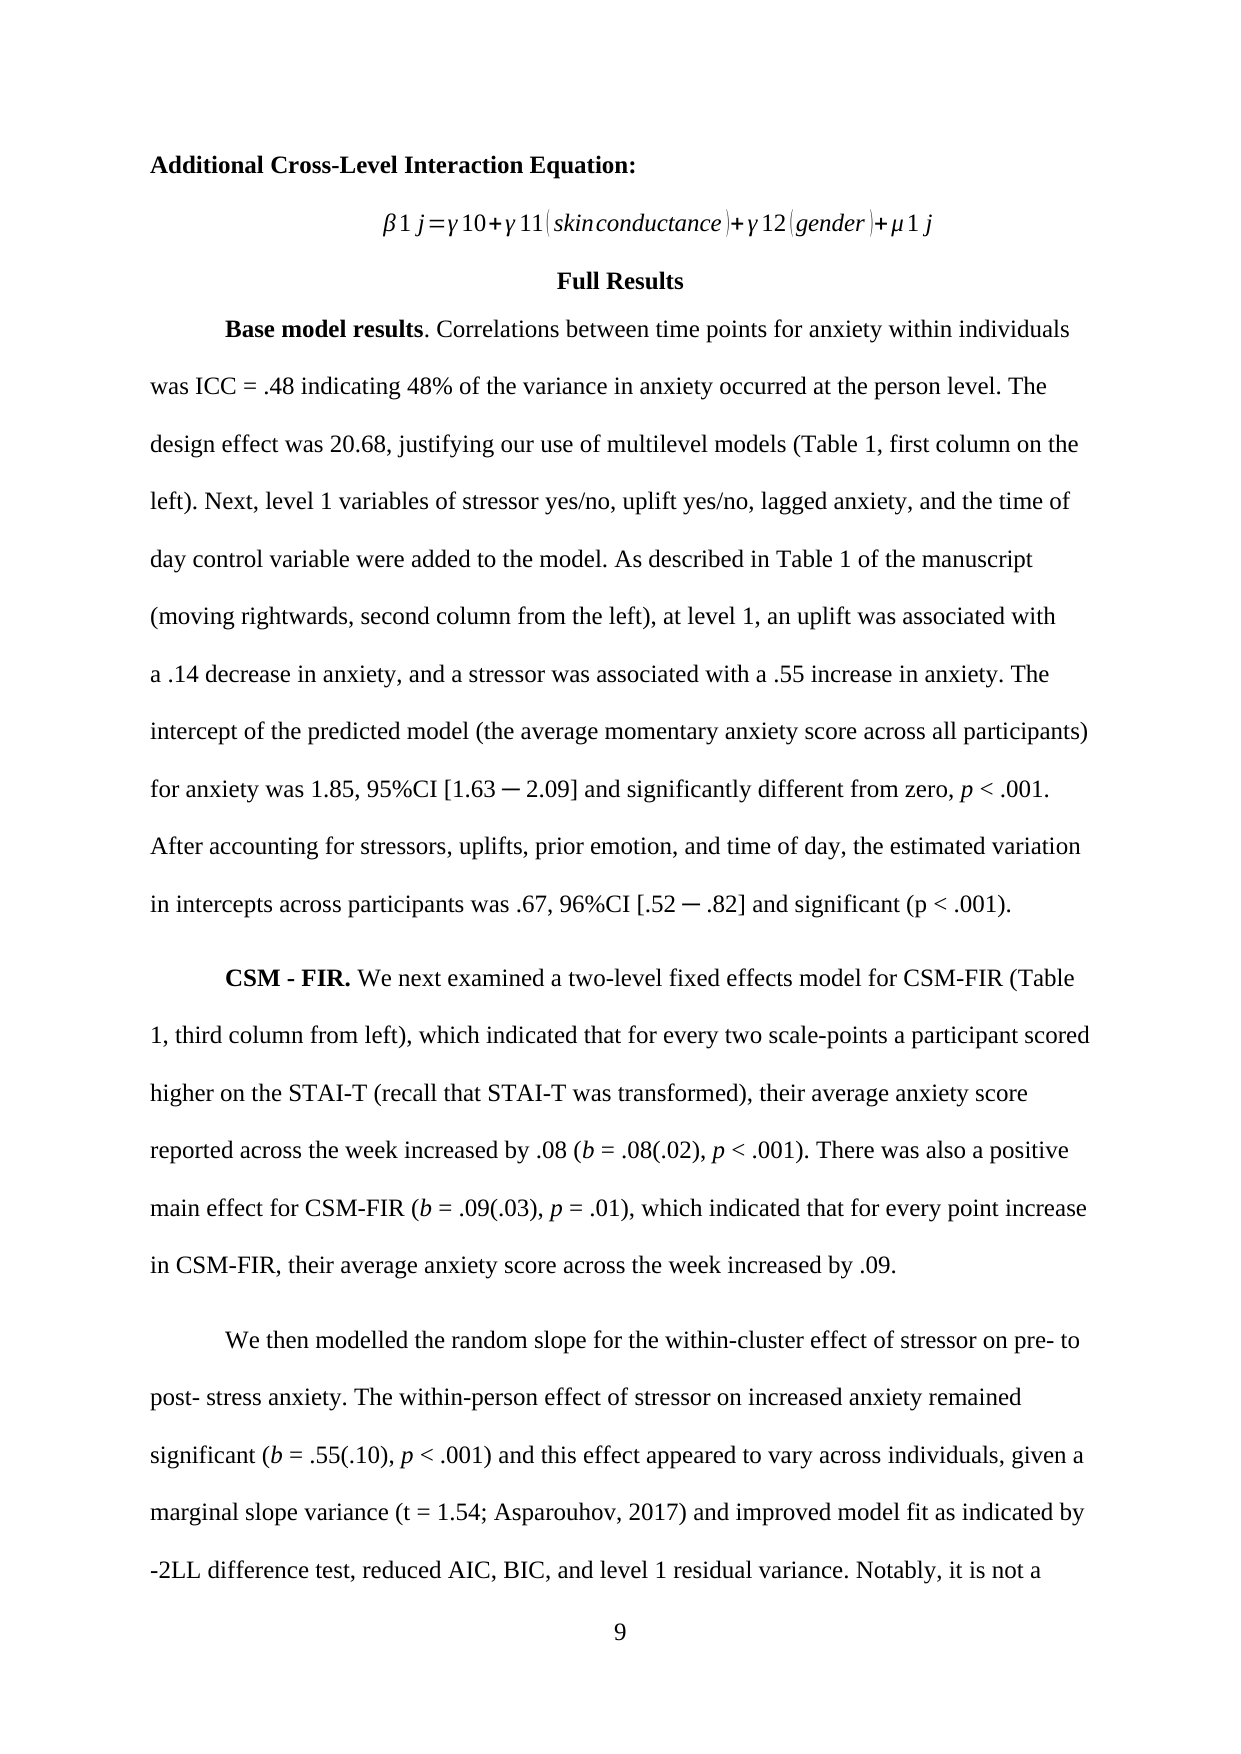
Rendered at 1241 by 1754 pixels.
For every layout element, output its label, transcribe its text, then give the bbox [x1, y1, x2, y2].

text Full Results [150, 266, 1090, 295]
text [150, 1325, 1090, 1583]
text Base model results. Correlations between time points for anxiety within individuals was ICC = .48 indicating 48% of the variance in anxiety occurred at the person level. The design effect was 20.68, justifying our use of multilevel models (Table 1, first column on the left). Next, level 1 variables of stressor yes/no, uplift yes/no, lagged anxiety, and the time of day control variable were added to the model. As described in Table 1 of the manuscript (moving rightwards, second column from the left), at level 1, an uplift was associated with a .14 decrease in anxiety, and a stressor was associated with a .55 increase in anxiety. The intercept of the predicted model (the average momentary anxiety score across all participants) for anxiety was 1.85, 95%CI [1.63 ─ 2.09] and significantly different from zero, p < .001. After accounting for stressors, uplifts, prior emotion, and time of day, the estimated variation in intercepts across participants was .67, 96%CI [.52 ─ .82] and significant (p < .001). [150, 314, 1090, 918]
text Additional Cross-Level Interaction Equation: [150, 150, 1090, 179]
text CSM - FIR. We next examined a two-level fixed effects model for CSM-FIR (Table 1, third column from left), which indicated that for every two scale-points a participant scored higher on the STAI-T (recall that STAI-T was transformed), their average anxiety score reported across the week increased by .08 (b = .08(.02), p < .001). There was also a positive main effect for CSM-FIR (b = .09(.03), p = .01), which indicated that for every point increase in CSM-FIR, their average anxiety score across the week increased by .09. [150, 963, 1090, 1279]
